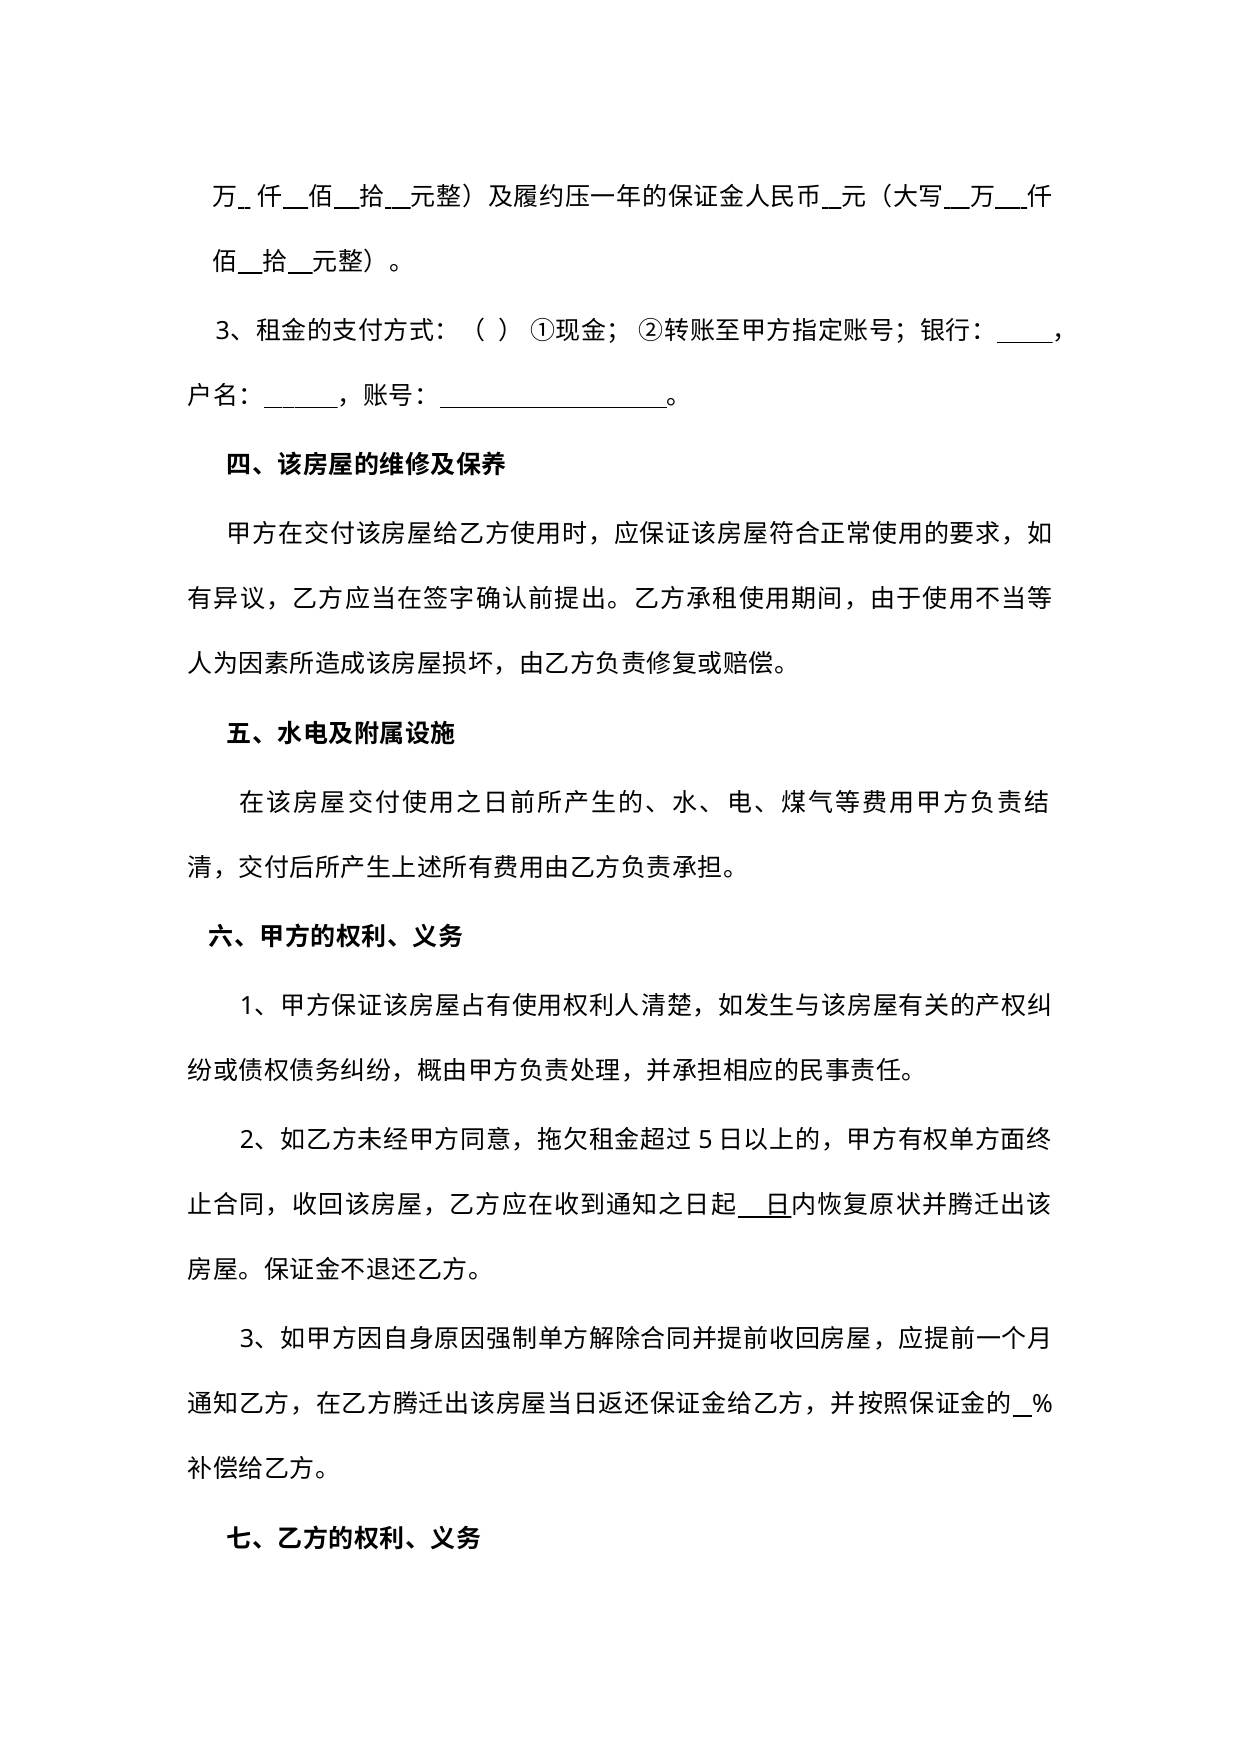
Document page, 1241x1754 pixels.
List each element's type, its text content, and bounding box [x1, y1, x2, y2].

text 六、甲方的权利、义务 [187, 902, 1053, 967]
text 2、如乙方未经甲方同意，拖欠租金超过5日以上的，甲方有权单方面终止合同，收回该房屋，乙方应在收到通知之日起 日内恢复原状并腾迁出该房屋。保证金不退还乙方。 [187, 1105, 1053, 1300]
text 四、该房屋的维修及保养 [187, 430, 1053, 495]
text 3、如甲方因自身原因强制单方解除合同并提前收回房屋，应提前一个月通知乙方，在乙方腾迁出该房屋当日返还保证金给乙方，并按照保证金的 %补偿给乙方。 [187, 1304, 1053, 1499]
list 水电及附属设施 [187, 699, 1053, 764]
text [212, 162, 1053, 292]
list 在该房屋交付使用之日前所产生的、水、电、煤气等费用甲方负责结清，交付后所产生上述所有费用由乙方负责承担。 [187, 768, 1053, 898]
text 七、乙方的权利、义务 [187, 1504, 1053, 1569]
text 3、租金的支付方式：（ ） ①现金； ②转账至甲方指定账号；银行： ，户名： ，账号： 。 [187, 296, 1053, 426]
text 1、甲方保证该房屋占有使用权利人清楚，如发生与该房屋有关的产权纠纷或债权债务纠纷，概由甲方负责处理，并承担相应的民事责任。 [187, 971, 1053, 1101]
text 甲方在交付该房屋给乙方使用时，应保证该房屋符合正常使用的要求，如有异议，乙方应当在签字确认前提出。乙方承租使用期间，由于使用不当等人为因素所造成该房屋损坏，由乙方负责修复或赔偿。 [187, 499, 1053, 694]
